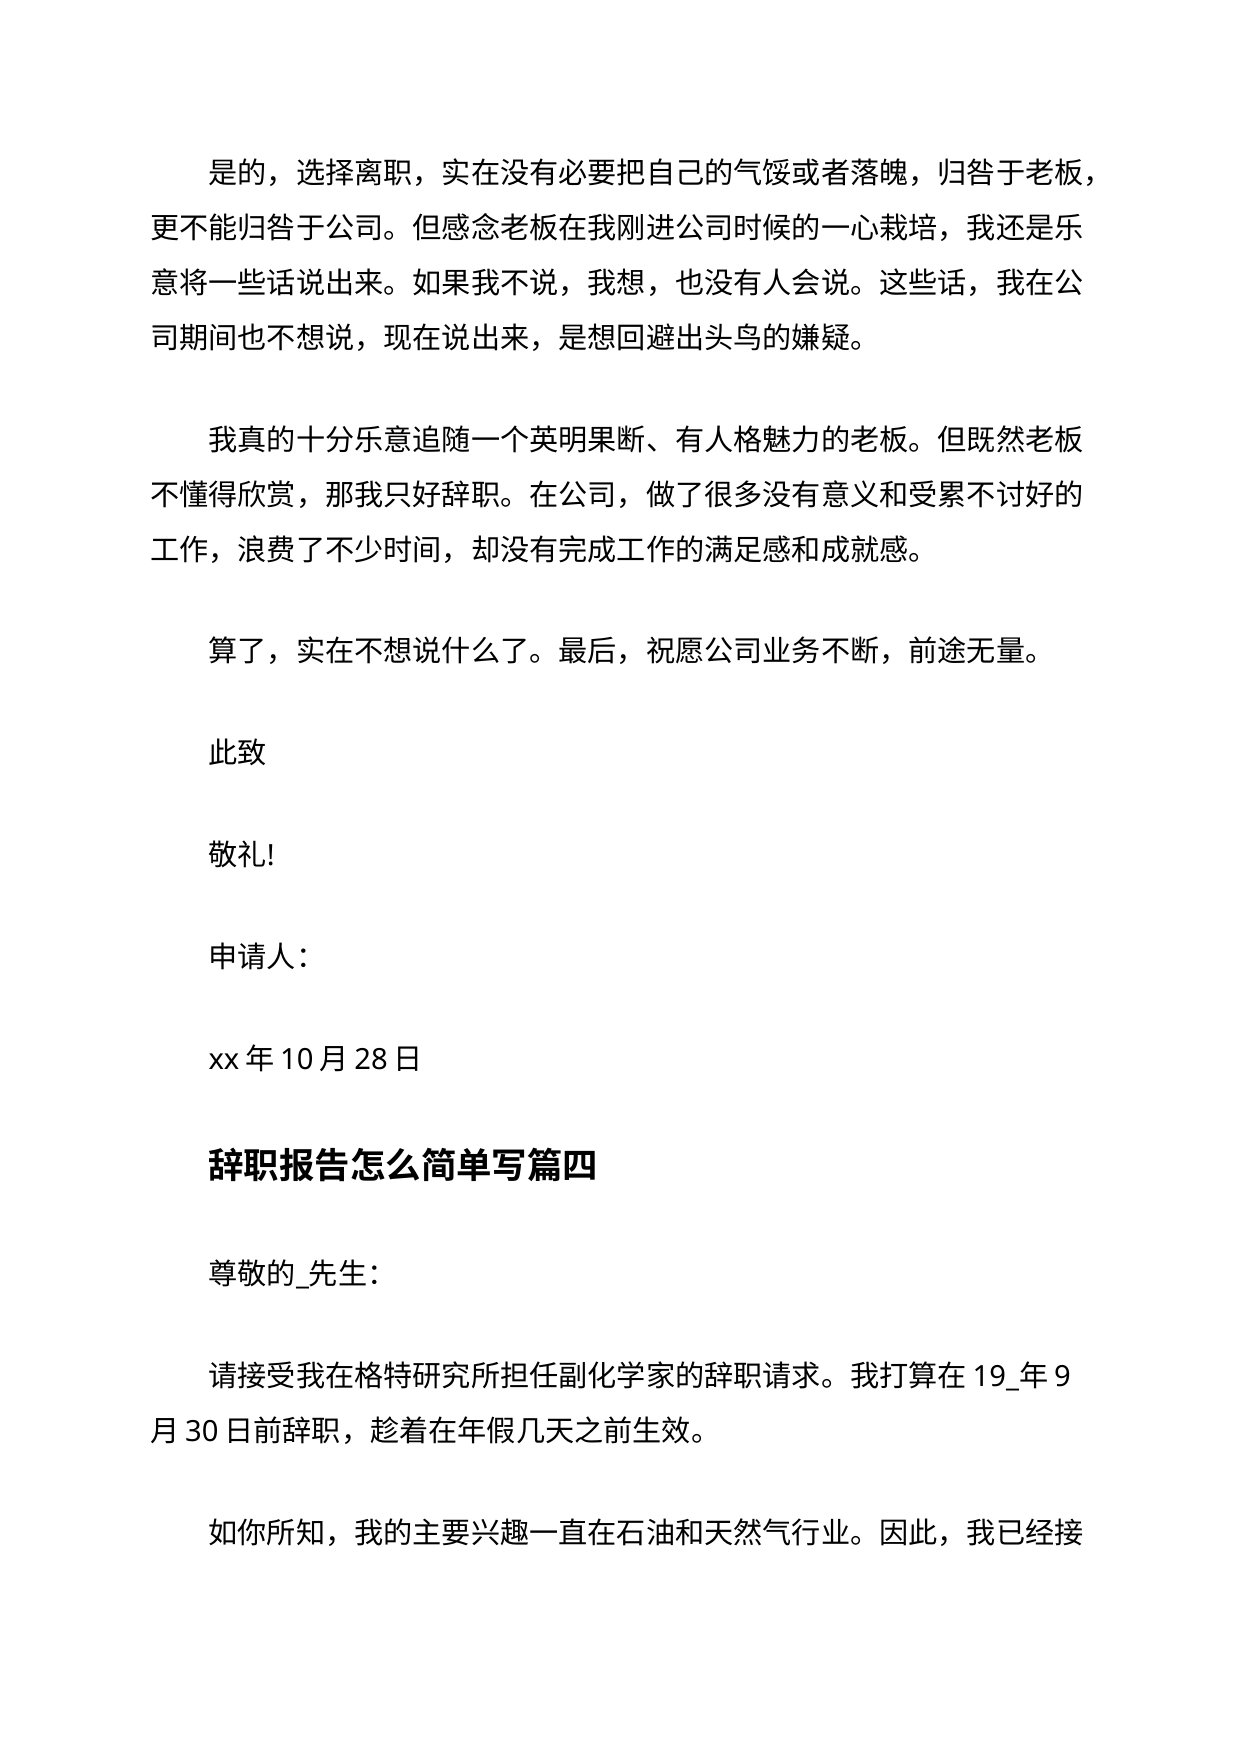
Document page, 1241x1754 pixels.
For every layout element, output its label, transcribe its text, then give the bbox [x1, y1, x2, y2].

text 算了，实在不想说什么了。最后，祝愿公司业务不断，前途无量。 [150, 628, 1090, 670]
text xx年10月28日 [150, 1035, 1090, 1078]
text 申请人： [150, 933, 1090, 976]
text 此致 [150, 730, 1090, 772]
text 尊敬的_先生： [150, 1251, 1090, 1293]
text 敬礼! [150, 832, 1090, 874]
text 辞职报告怎么简单写篇四 [150, 1137, 1090, 1188]
text 我真的十分乐意追随一个英明果断、有人格魅力的老板。但既然老板不懂得欣赏，那我只好辞职。在公司，做了很多没有意义和受累不讨好的工作，浪费了不少时间，却没有完成工作的满足感和成就感。 [150, 416, 1090, 568]
text 请接受我在格特研究所担任副化学家的辞职请求。我打算在19_年9月30日前辞职，趁着在年假几天之前生效。 [150, 1353, 1090, 1450]
text 是的，选择离职，实在没有必要把自己的气馁或者落魄，归咎于老板，更不能归咎于公司。但感念老板在我刚进公司时候的一心栽培，我还是乐意将一些话说出来。如果我不说，我想，也没有人会说。这些话，我在公司期间也不想说，现在说出来，是想回避出头鸟的嫌疑。 [150, 150, 1090, 357]
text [150, 1510, 1090, 1552]
